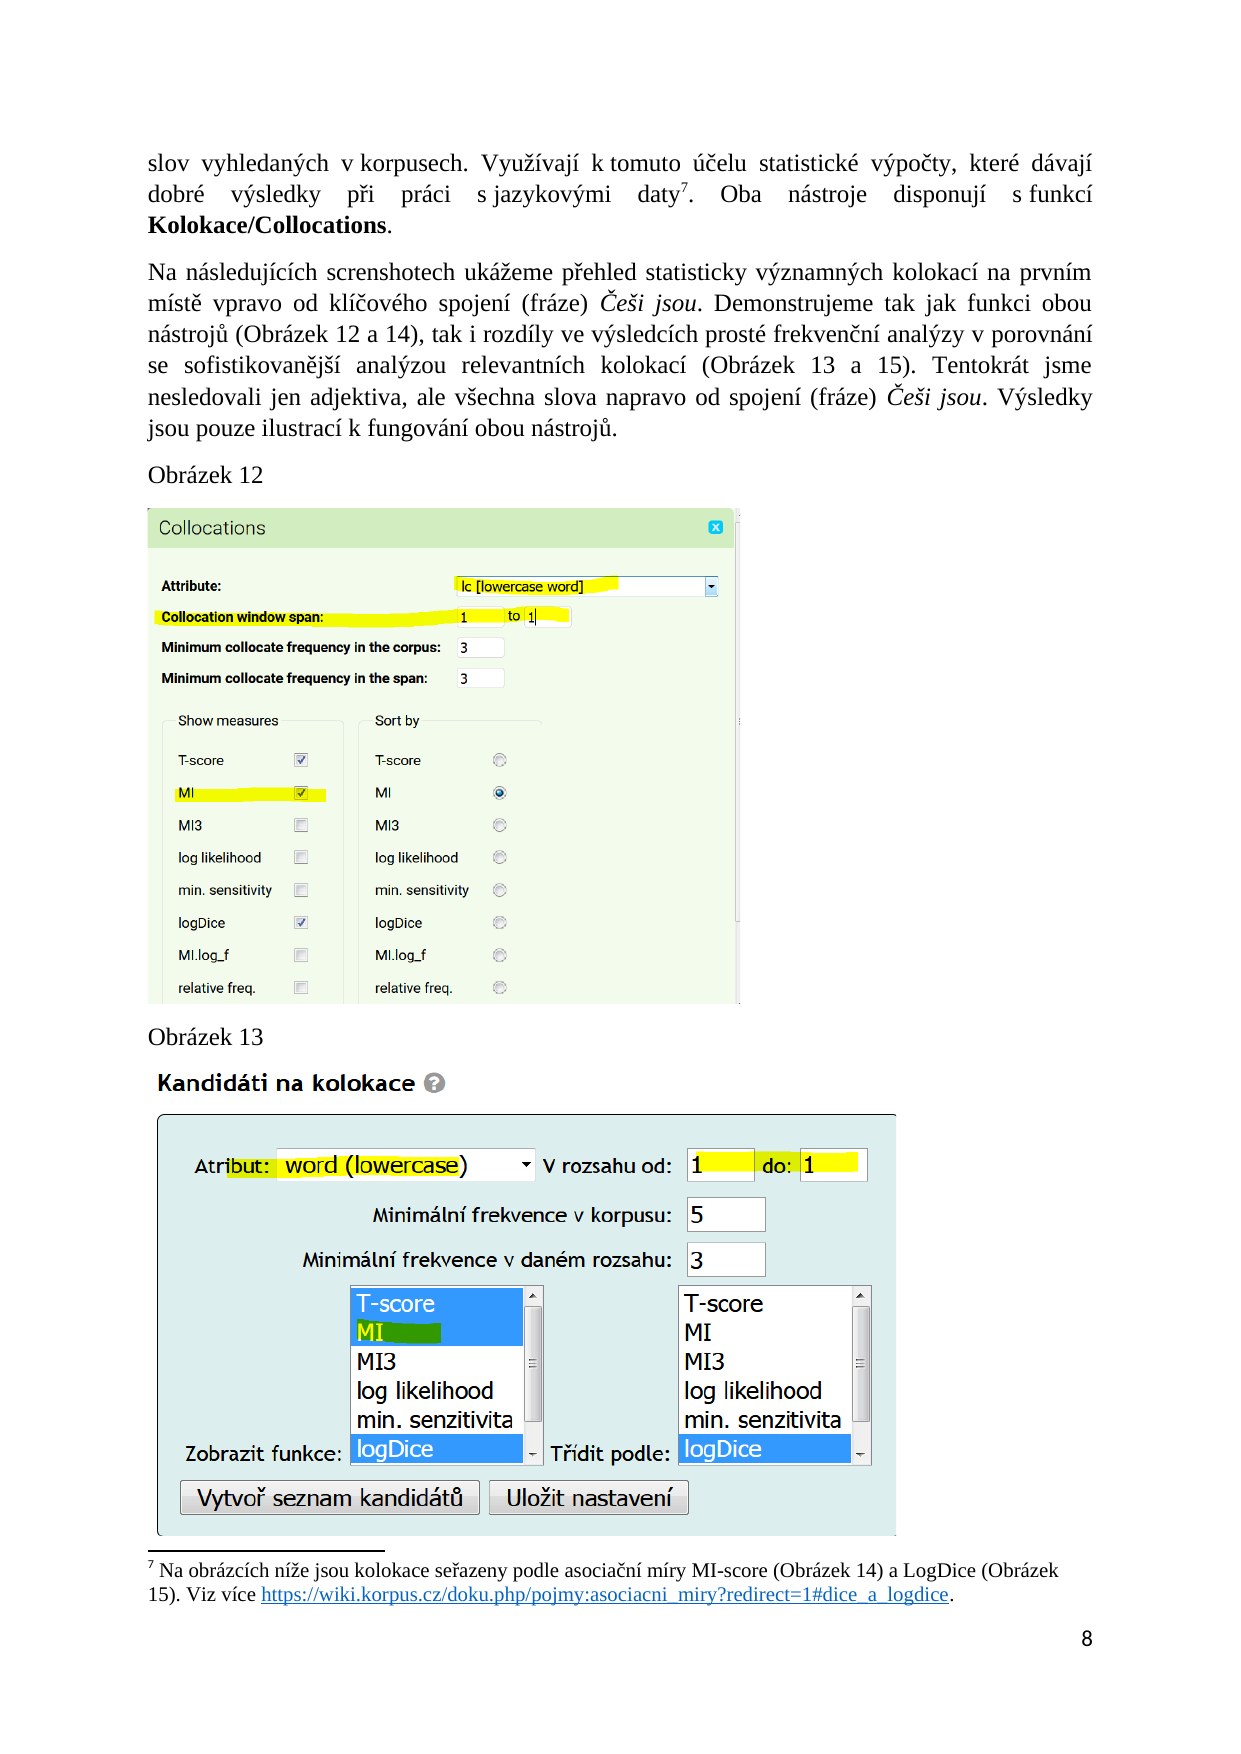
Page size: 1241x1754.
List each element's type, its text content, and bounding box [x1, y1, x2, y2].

text Na následujících screnshotech ukážeme přehled statisticky významných kolokací na prvním místě vpravo od klíčového spojení (fráze) Češi jsou. Demonstrujeme tak jak funkci obou nástrojů (Obrázek 12 a 14), tak i rozdíly ve výsledcích prosté frekvenční analýzy v porovnání se sofistikovanější analýzou relevantních kolokací (Obrázek 13 a 15). Tentokrát jsme nesledovali jen adjektiva, ale všechna slova napravo od spojení (fráze) Češi jsou. Výsledky jsou pouze ilustrací k fungování obou nástrojů. [148, 257, 1093, 441]
text Obrázek 12 [148, 460, 1093, 489]
picture [147, 1070, 897, 1536]
text Obrázek 13 [148, 1022, 1093, 1051]
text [148, 148, 1093, 238]
picture [147, 508, 741, 1004]
